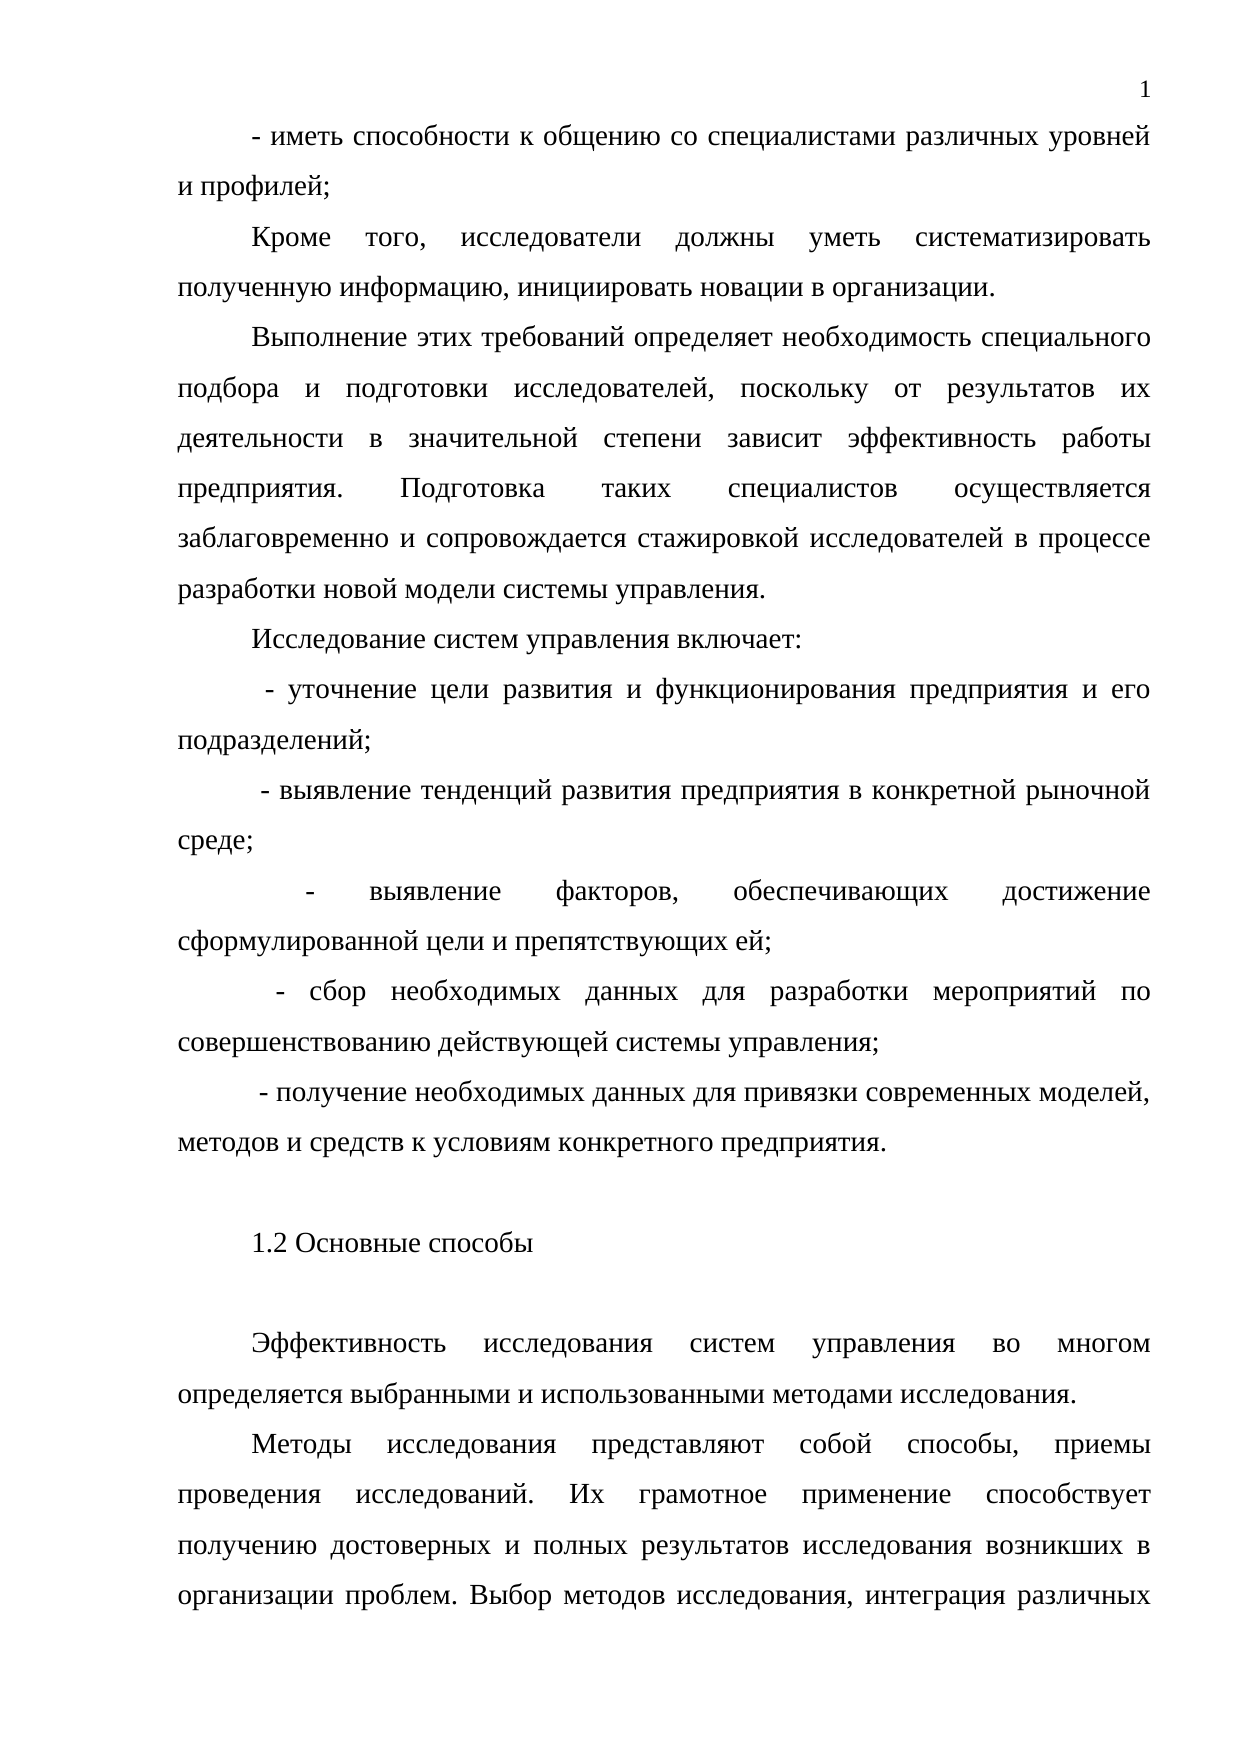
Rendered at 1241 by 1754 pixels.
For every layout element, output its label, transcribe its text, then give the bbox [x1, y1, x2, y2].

text - выявление факторов, обеспечивающих достижение сформулированной цели и препятствующих ей; [177, 873, 1152, 957]
text - получение необходимых данных для привязки современных моделей, методов и средств к условиям конкретного предприятия. [177, 1074, 1152, 1158]
text Кроме того, исследователи должны уметь систематизировать полученную информацию, инициировать новации в организации. [177, 219, 1152, 303]
text Эффективность исследования систем управления во многом определяется выбранными и использованными методами исследования. [177, 1326, 1152, 1409]
text Исследование систем управления включает: [177, 621, 1152, 655]
text - уточнение цели развития и функционирования предприятия и его подразделений; [177, 672, 1152, 755]
text - иметь способности к общению со специалистами различных уровней и профилей; [177, 118, 1152, 202]
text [177, 1426, 1152, 1611]
text - выявление тенденций развития предприятия в конкретной рыночной среде; [177, 772, 1152, 856]
text - сбор необходимых данных для разработки мероприятий по совершенствованию действующей системы управления; [177, 973, 1152, 1057]
text 1.2 Основные способы [177, 1225, 1152, 1258]
text Выполнение этих требований определяет необходимость специального подбора и подготовки исследователей, поскольку от результатов их деятельности в значительной степени зависит эффективность работы предприятия. Подготовка таких специалистов осуществляется заблаговременно и сопровождается стажировкой исследователей в процессе разработки новой модели системы управления. [177, 319, 1152, 604]
